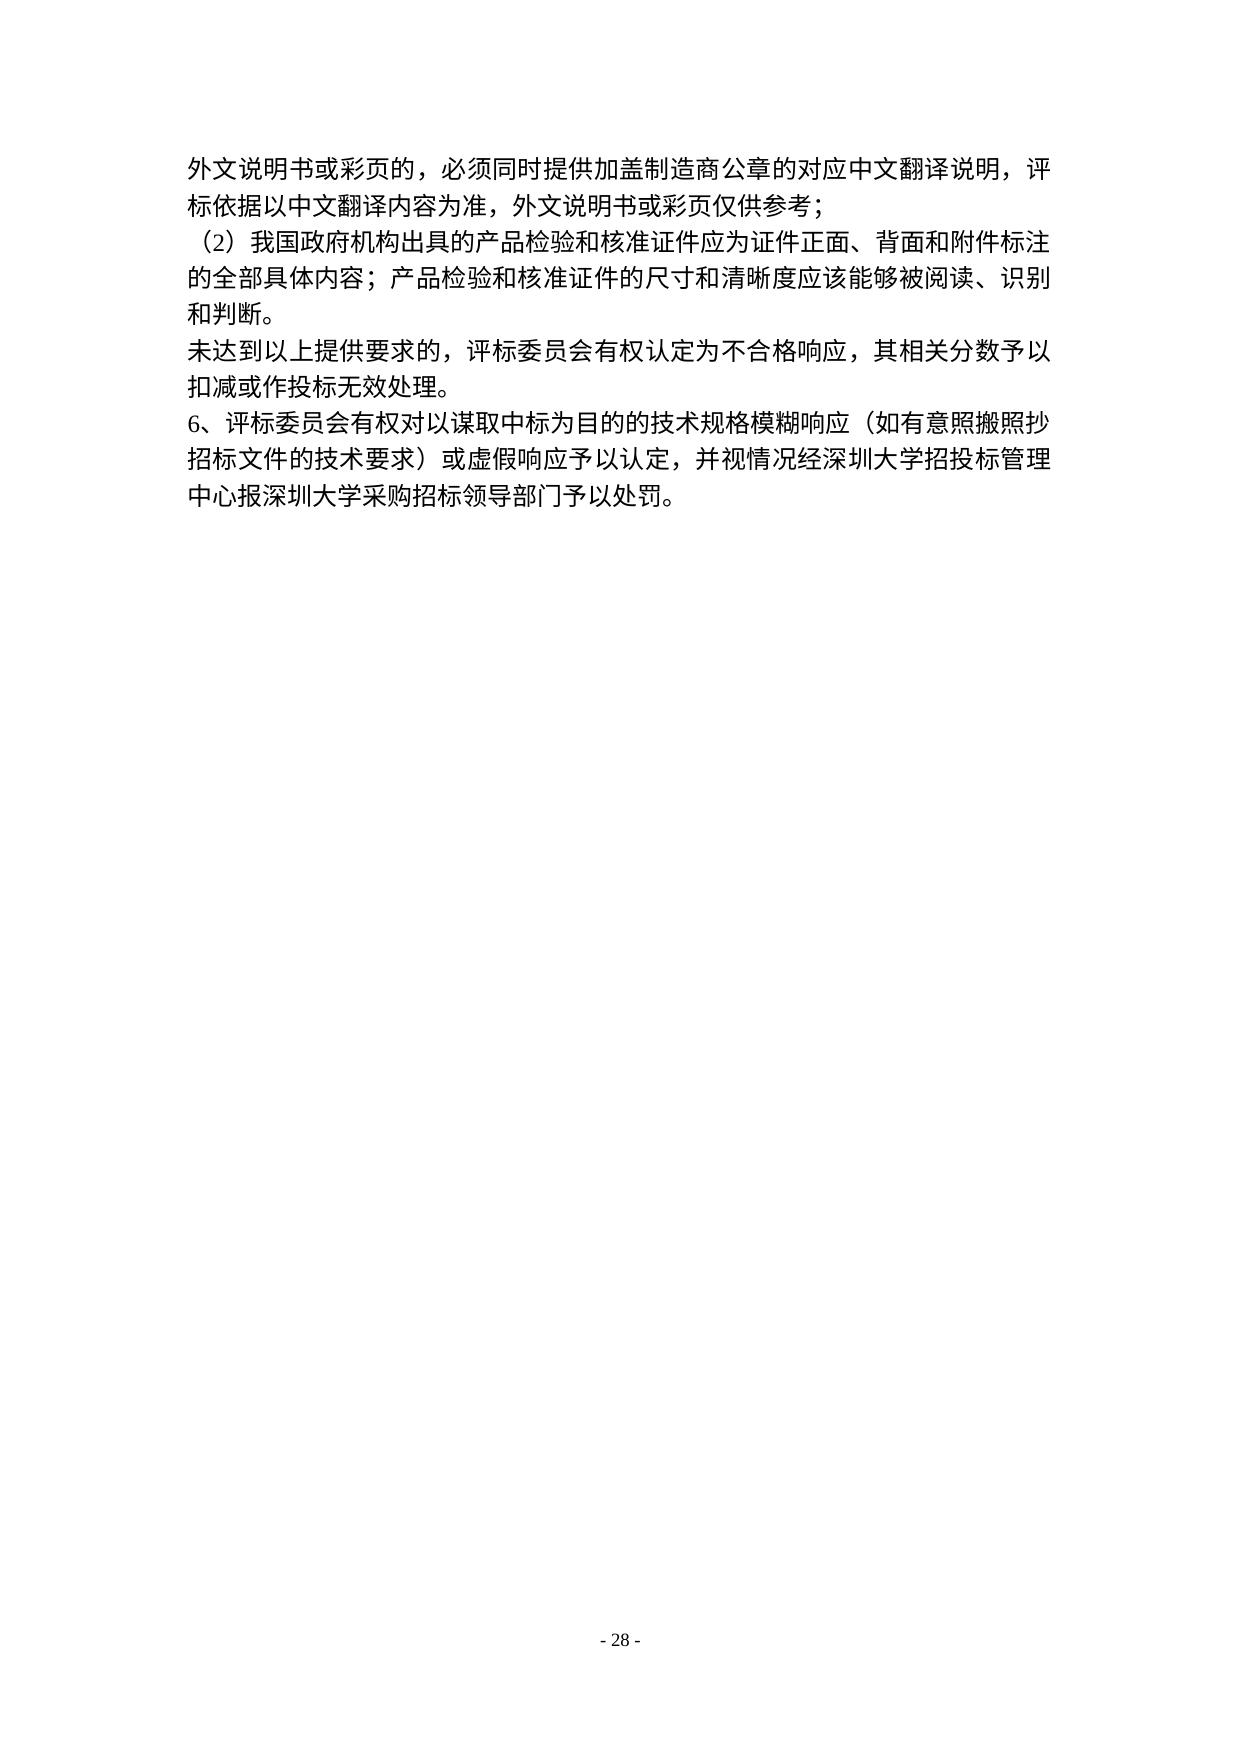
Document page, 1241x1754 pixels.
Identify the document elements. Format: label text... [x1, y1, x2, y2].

text 未达到以上提供要求的，评标委员会有权认定为不合格响应，其相关分数予以扣减或作投标无效处理。 [187, 331, 1053, 404]
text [187, 150, 1053, 222]
text （2）我国政府机构出具的产品检验和核准证件应为证件正面、背面和附件标注的全部具体内容；产品检验和核准证件的尺寸和清晰度应该能够被阅读、识别和判断。 [187, 222, 1053, 331]
text 6、评标委员会有权对以谋取中标为目的的技术规格模糊响应（如有意照搬照抄招标文件的技术要求）或虚假响应予以认定，并视情况经深圳大学招投标管理中心报深圳大学采购招标领导部门予以处罚。 [187, 404, 1053, 512]
